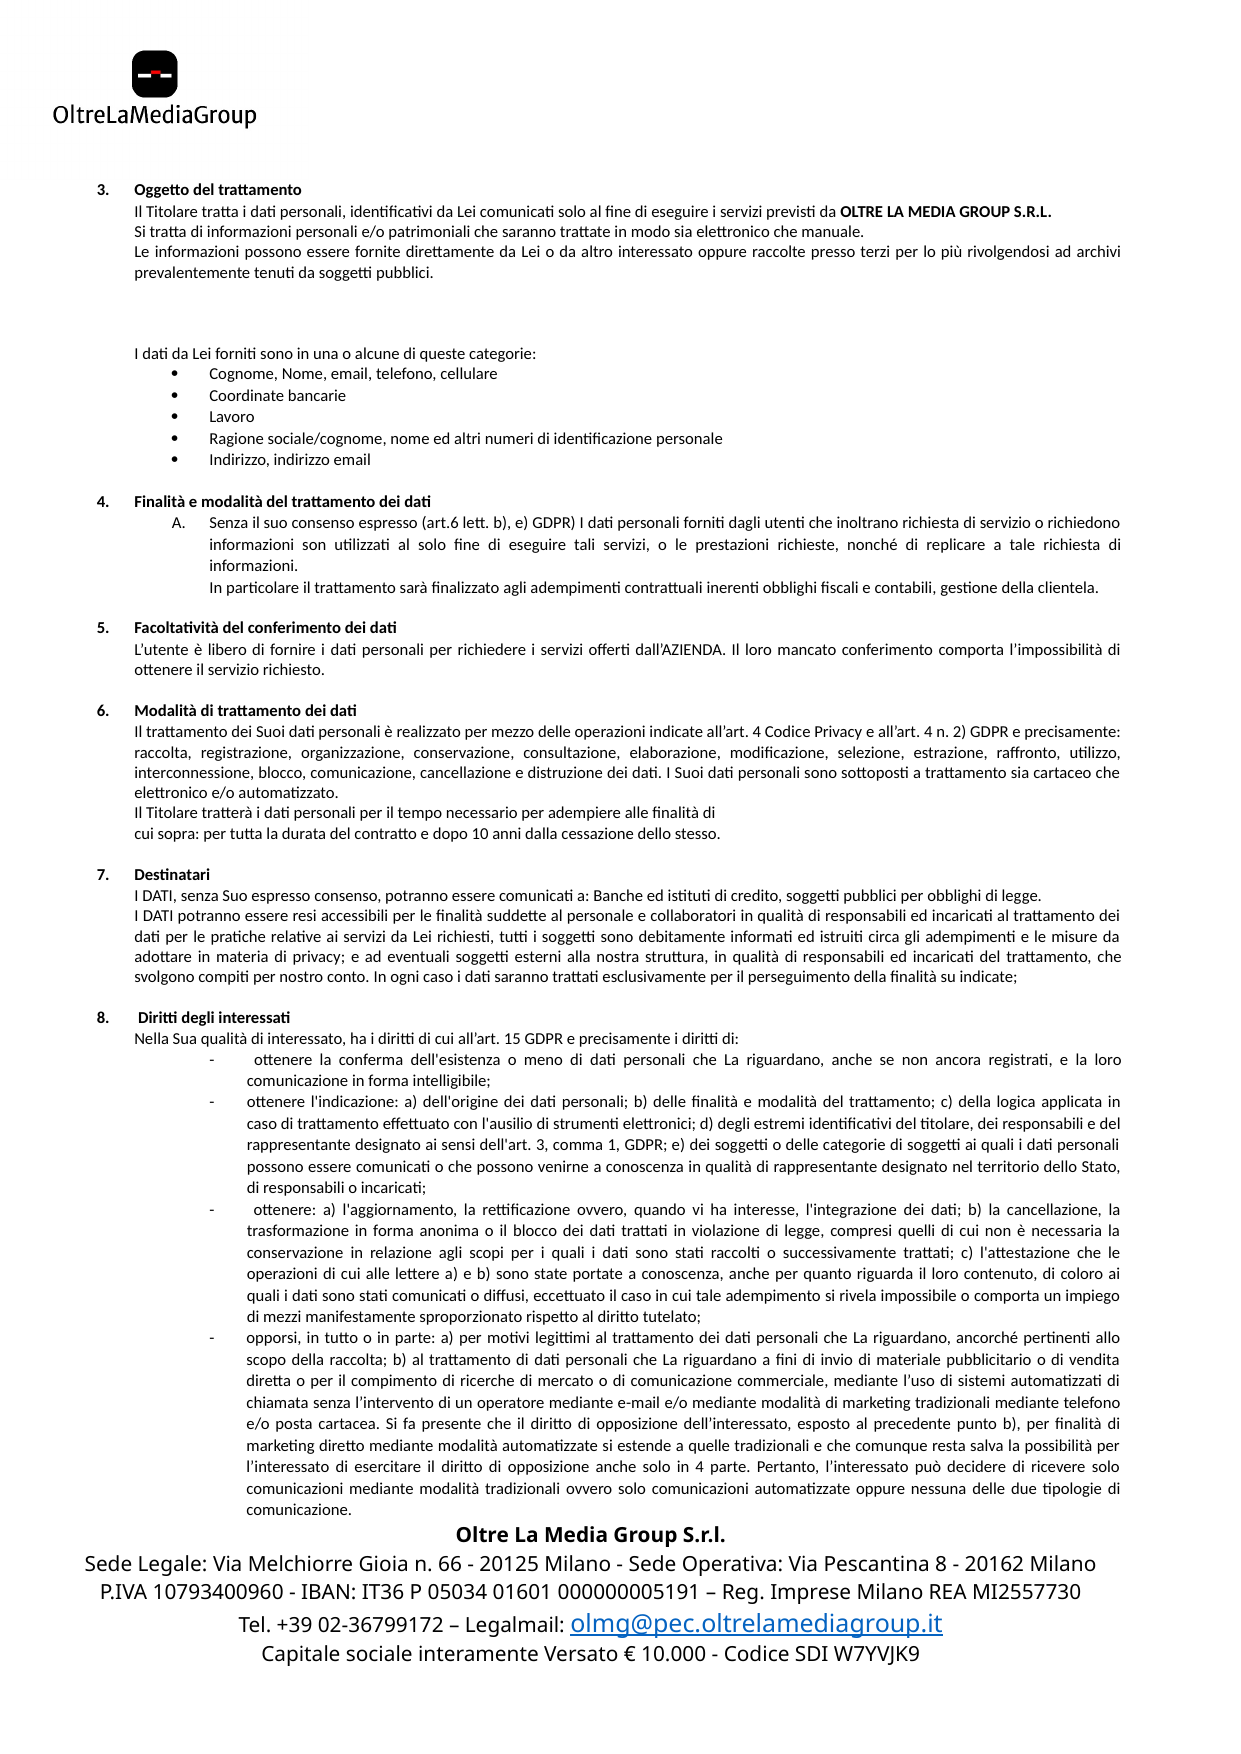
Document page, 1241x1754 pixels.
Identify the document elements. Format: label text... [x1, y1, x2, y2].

list I dati da Lei forniti sono in una o alcune di queste categorie: [134, 343, 1122, 364]
list opporsi, in tutto o in parte: a) per motivi legittimi al trattamento dei dati personali che La riguardano, ancorché pertinenti allo scopo della raccolta; b) al trattamento di dati personali che La riguardano a fini di invio di materiale pubblicitario o di vendita diretta o per il compimento di ricerche di mercato o di comunicazione commerciale, mediante l’uso di sistemi automatizzati di chiamata senza l’intervento di un operatore mediante e-mail e/o mediante modalità di marketing tradizionali mediante telefono e/o posta cartacea. Si fa presente che il diritto di opposizione dell’interessato, esposto al precedente punto b), per finalità di marketing diretto mediante modalità automatizzate si estende a quelle tradizionali e che comunque resta salva la possibilità per l’interessato di esercitare il diritto di opposizione anche solo in 4 parte. Pertanto, l’interessato può decidere di ricevere solo comunicazioni mediante modalità tradizionali ovvero solo comunicazioni automatizzate oppure nessuna delle due tipologie di comunicazione. [209, 1328, 1122, 1520]
list Finalità e modalità del trattamento dei dati [97, 491, 1122, 512]
list Modalità di trattamento dei dati [97, 700, 1122, 720]
list cui sopra: per tutta la durata del contratto e dopo 10 anni dalla cessazione dello stesso. [134, 823, 1122, 843]
list I DATI potranno essere resi accessibili per le finalità suddette al personale e collaboratori in qualità di responsabili ed incaricati al trattamento dei dati per le pratiche relative ai servizi da Lei richiesti, tutti i soggetti sono debitamente informati ed istruiti circa gli adempimenti e le misure da adottare in materia di privacy; e ad eventuali soggetti esterni alla nostra struttura, in qualità di responsabili ed incaricati del trattamento, che svolgono compiti per nostro conto. In ogni caso i dati saranno trattati esclusivamente per il perseguimento della finalità su indicate; [134, 906, 1122, 987]
list Senza il suo consenso espresso (art.6 lett. b), e) GDPR) I dati personali forniti dagli utenti che inoltrano richiesta di servizio o richiedono informazioni son utilizzati al solo fine di eseguire tali servizi, o le prestazioni richieste, nonché di replicare a tale richiesta di informazioni. [172, 513, 1122, 576]
list Indirizzo, indirizzo email [172, 449, 1122, 470]
list Lavoro [172, 407, 1122, 427]
list Si tratta di informazioni personali e/o patrimoniali che saranno trattate in modo sia elettronico che manuale. [134, 221, 1122, 242]
list L’utente è libero di fornire i dati personali per richiedere i servizi offerti dall’AZIENDA. Il loro mancato conferimento comporta l’impossibilità di ottenere il servizio richiesto. [134, 639, 1122, 680]
list Il trattamento dei Suoi dati personali è realizzato per mezzo delle operazioni indicate all’art. 4 Codice Privacy e all’art. 4 n. 2) GDPR e precisamente: raccolta, registrazione, organizzazione, conservazione, consultazione, elaborazione, modificazione, selezione, estrazione, raffronto, utilizzo, interconnessione, blocco, comunicazione, cancellazione e distruzione dei dati. I Suoi dati personali sono sottoposti a trattamento sia cartaceo che elettronico e/o automatizzato. [134, 722, 1122, 803]
list Destinatari [97, 864, 1122, 884]
list Coordinate bancarie [172, 385, 1122, 405]
list Il Titolare tratterà i dati personali per il tempo necessario per adempiere alle finalità di [134, 803, 1122, 823]
list Oggetto del trattamento [97, 180, 1122, 200]
list Diritti degli interessati [97, 1007, 1122, 1027]
list ottenere la conferma dell'esistenza o meno di dati personali che La riguardano, anche se non ancora registrati, e la loro comunicazione in forma intelligibile; [209, 1049, 1122, 1091]
list ottenere: a) l'aggiornamento, la rettificazione ovvero, quando vi ha interesse, l'integrazione dei dati; b) la cancellazione, la trasformazione in forma anonima o il blocco dei dati trattati in violazione di legge, compresi quelli di cui non è necessaria la conservazione in relazione agli scopi per i quali i dati sono stati raccolti o successivamente trattati; c) l'attestazione che le operazioni di cui alle lettere a) e b) sono state portate a conoscenza, anche per quanto riguarda il loro contenuto, di coloro ai quali i dati sono stati comunicati o diffusi, eccettuato il caso in cui tale adempimento si rivela impossibile o comporta un impiego di mezzi manifestamente sproporzionato rispetto al diritto tutelato; [209, 1199, 1122, 1327]
list Le informazioni possono essere fornite direttamente da Lei o da altro interessato oppure raccolte presso terzi per lo più rivolgendosi ad archivi prevalentemente tenuti da soggetti pubblici. [134, 242, 1122, 282]
list In particolare il trattamento sarà finalizzato agli adempimenti contrattuali inerenti obblighi fiscali e contabili, gestione della clientela. [209, 577, 1122, 597]
list Ragione sociale/cognome, nome ed altri numeri di identificazione personale [172, 428, 1122, 448]
list Cognome, Nome, email, telefono, cellulare [172, 364, 1122, 384]
list Il Titolare tratta i dati personali, identificativi da Lei comunicati solo al fine di eseguire i servizi previsti da OLTRE LA MEDIA GROUP S.R.L. [134, 201, 1122, 221]
list I DATI, senza Suo espresso consenso, potranno essere comunicati a: Banche ed istituti di credito, soggetti pubblici per obblighi di legge. [134, 885, 1122, 906]
picture [0, 0, 309, 180]
list Facoltatività del conferimento dei dati [97, 618, 1122, 638]
list Nella Sua qualità di interessato, ha i diritti di cui all’art. 15 GDPR e precisamente i diritti di: [134, 1028, 1122, 1049]
list ottenere l'indicazione: a) dell'origine dei dati personali; b) delle finalità e modalità del trattamento; c) della logica applicata in caso di trattamento effettuato con l'ausilio di strumenti elettronici; d) degli estremi identificativi del titolare, dei responsabili e del rappresentante designato ai sensi dell'art. 3, comma 1, GDPR; e) dei soggetti o delle categorie di soggetti ai quali i dati personali possono essere comunicati o che possono venirne a conoscenza in qualità di rappresentante designato nel territorio dello Stato, di responsabili o incaricati; [209, 1092, 1122, 1198]
